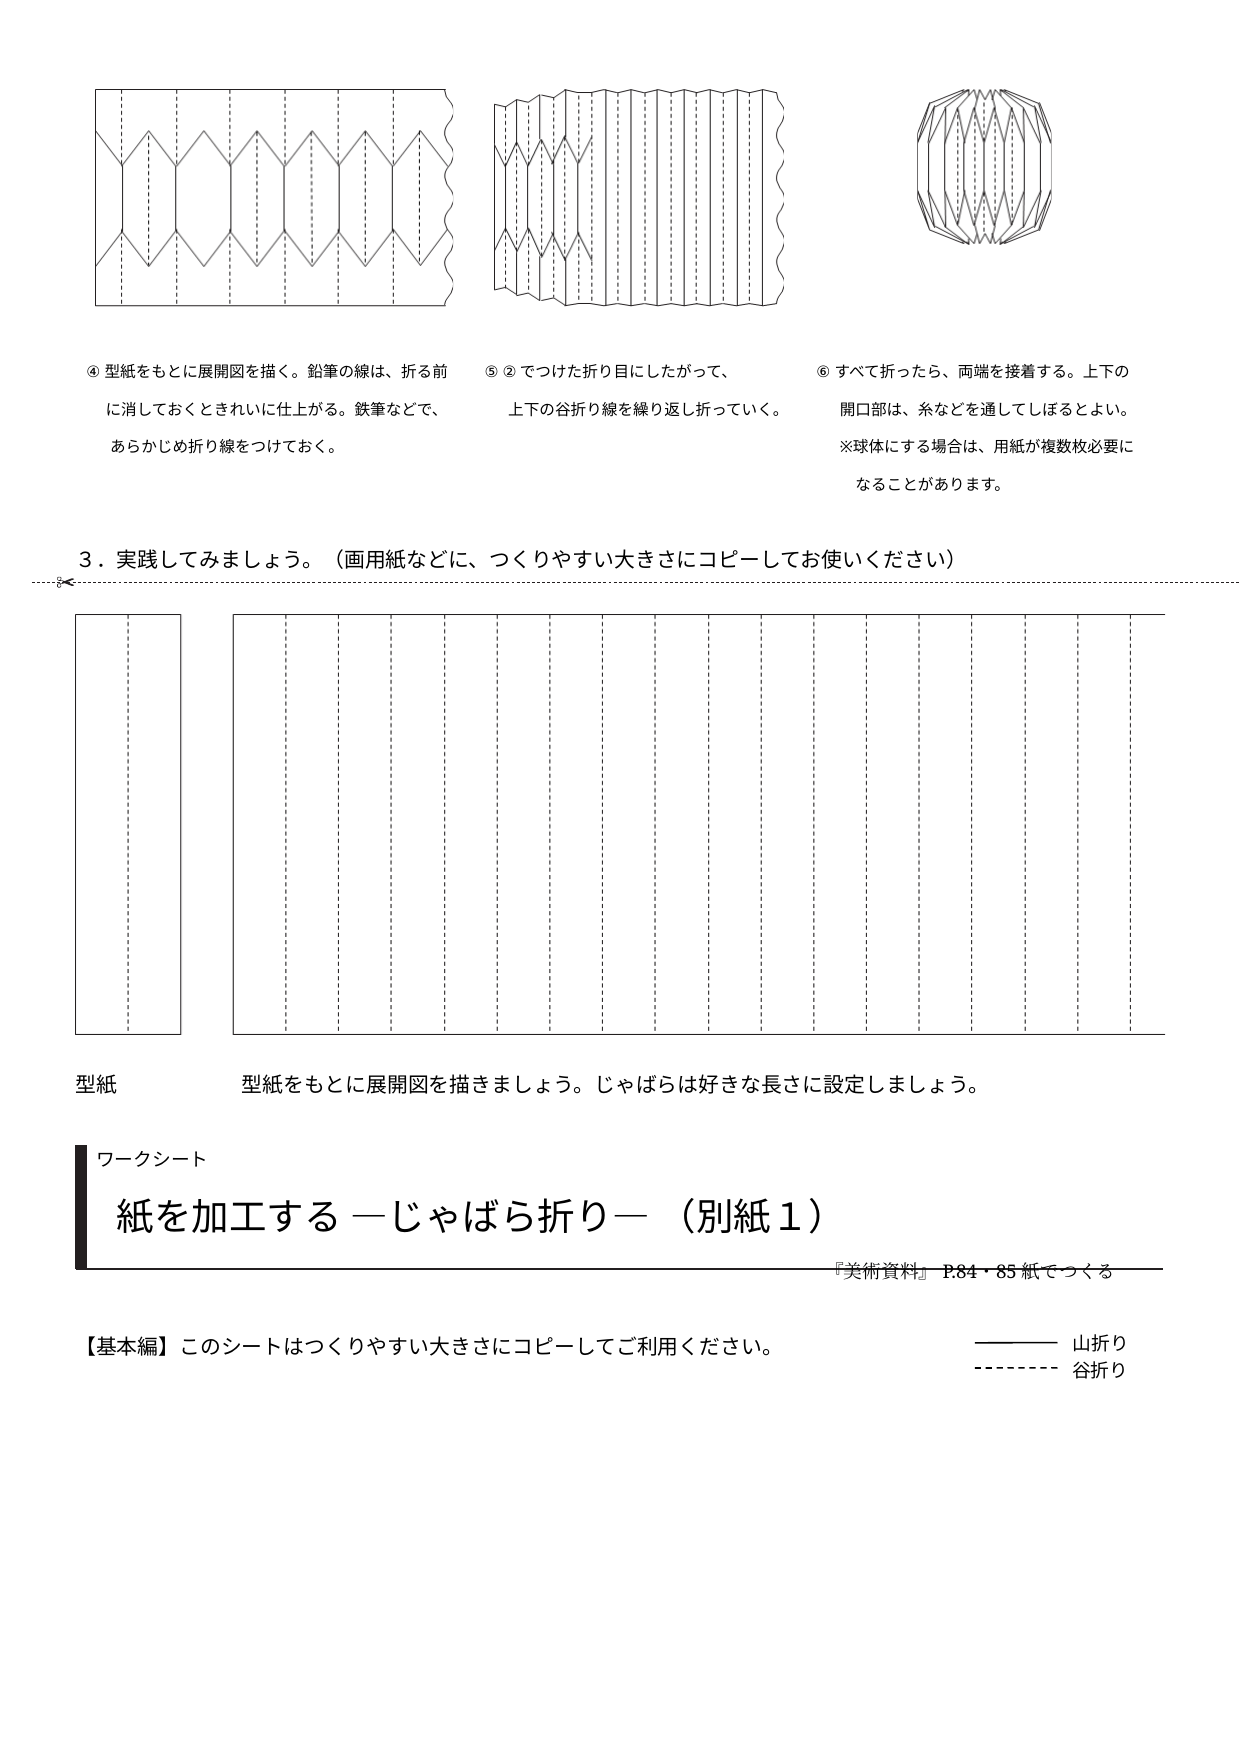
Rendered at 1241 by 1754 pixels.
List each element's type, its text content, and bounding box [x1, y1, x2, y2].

text ３．実践してみましょう。（画用紙などに、つくりやすい大きさにコピーしてお使いください） [75, 539, 1165, 577]
text ワークシート [75, 1139, 1165, 1177]
picture [75, 614, 1166, 1035]
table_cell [75, 90, 473, 502]
text 型紙 型紙をもとに展開図を描きましょう。じゃばらは好きな長さに設定しましょう。 [75, 1064, 1165, 1102]
text 紙を加工する ―じゃばら折り― （別紙１） [75, 1177, 1165, 1252]
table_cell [805, 90, 1164, 502]
picture [494, 89, 784, 307]
text 【基本編】このシートはつくりやすい大きさにコピーしてご利用ください。 [75, 1327, 1165, 1364]
text 『美術資料』 P.84・85 紙でつくる [75, 1252, 1165, 1289]
picture [917, 89, 1052, 245]
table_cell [473, 90, 805, 502]
picture [95, 89, 454, 307]
